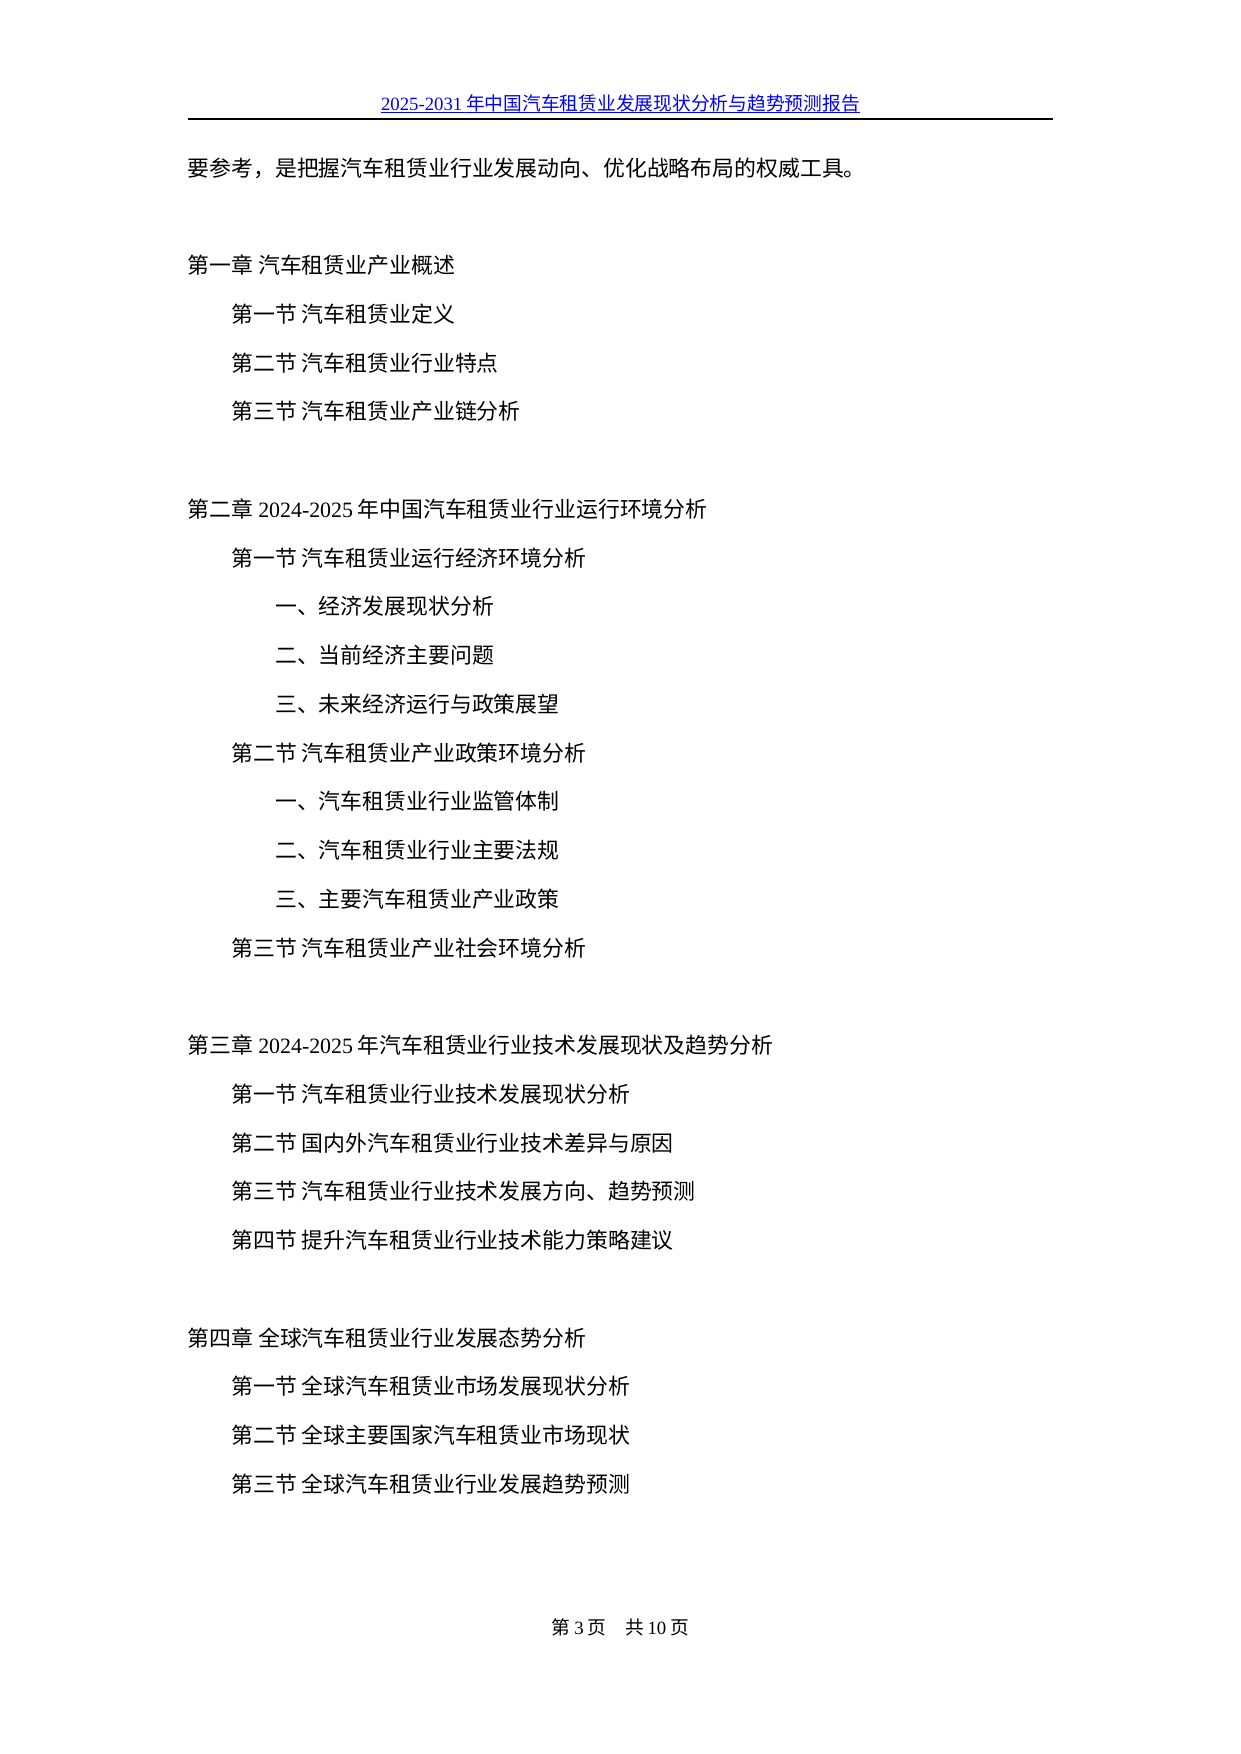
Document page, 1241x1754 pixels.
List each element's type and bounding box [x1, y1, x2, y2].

text [187, 150, 1053, 1499]
